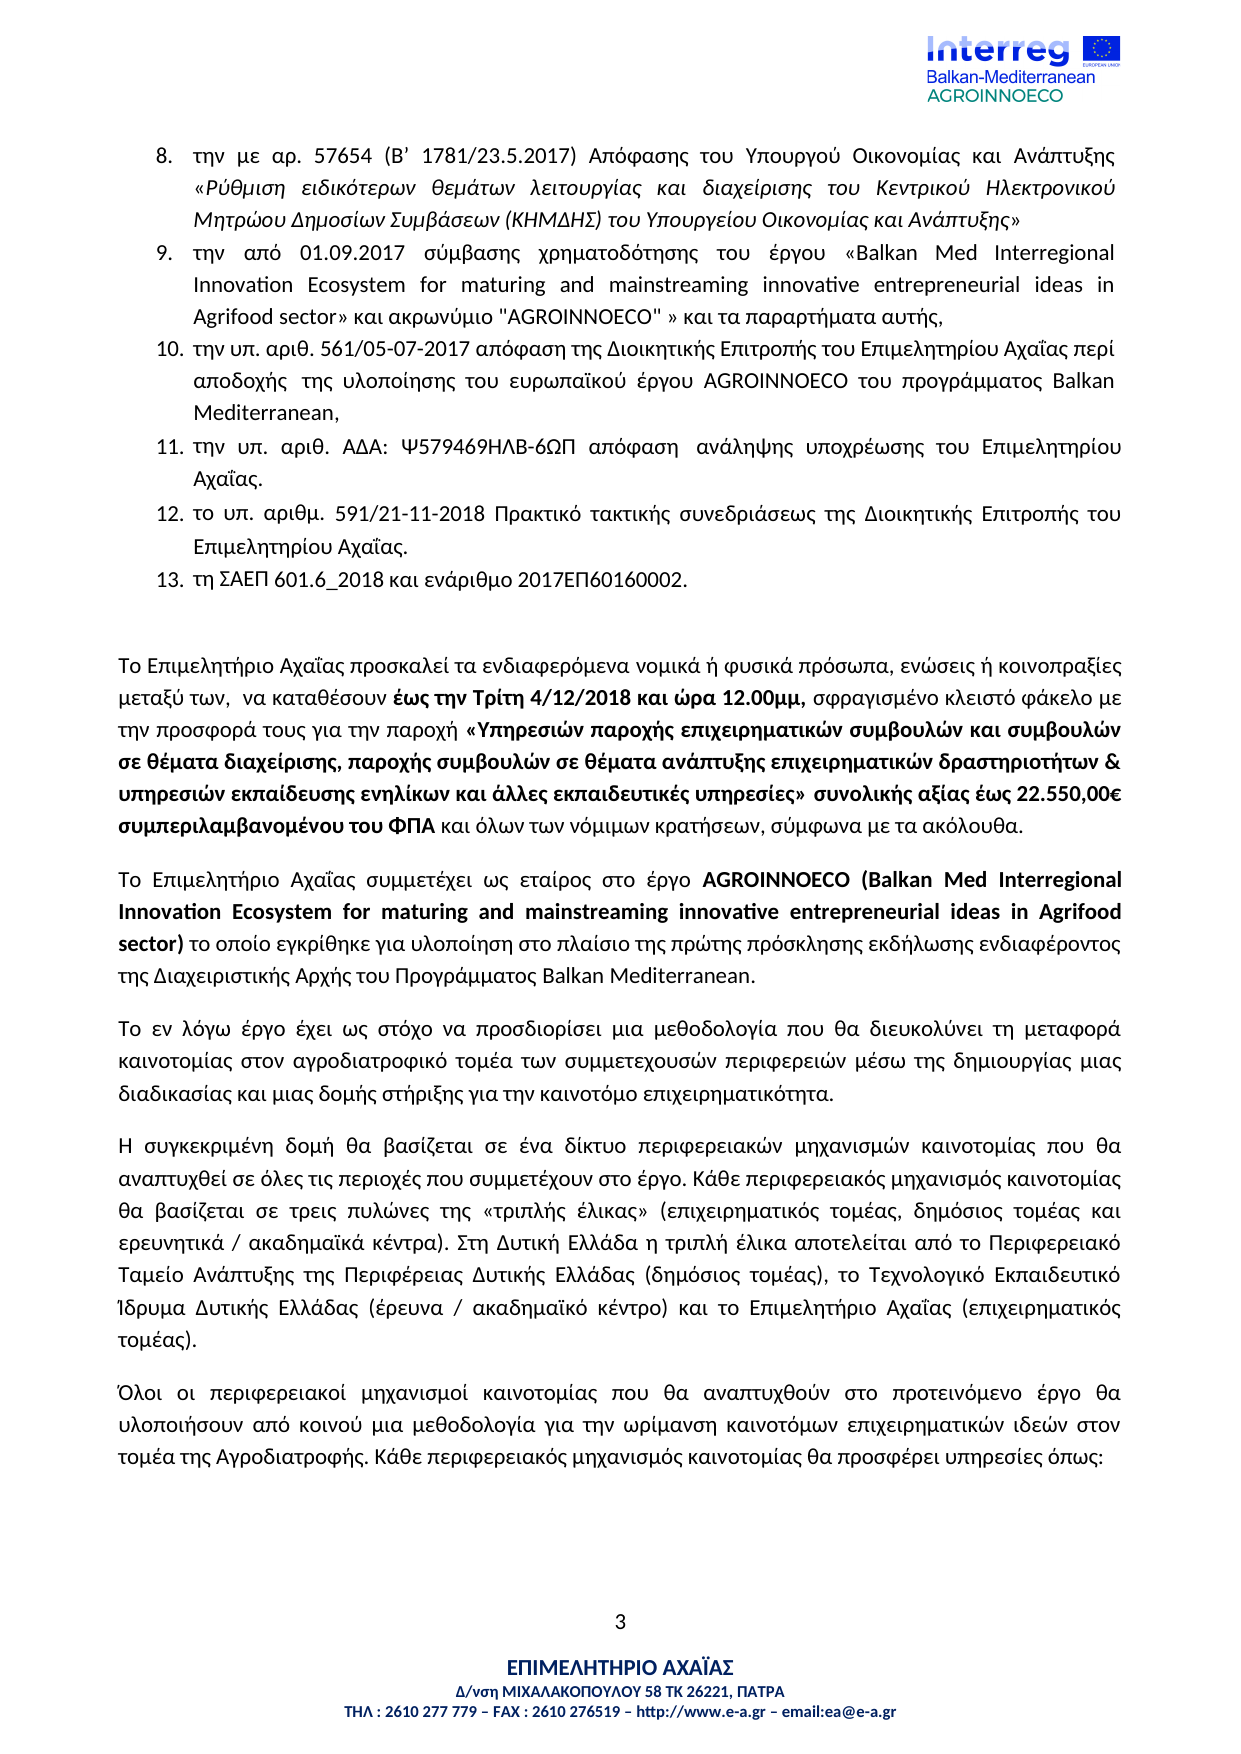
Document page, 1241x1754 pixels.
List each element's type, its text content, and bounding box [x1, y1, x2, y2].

text Το Επιμελητήριο Αχαΐας συμμετέχει ως εταίρος στο έργο AGROINNOECO (Balkan Med Interregional Innovation Ecosystem for maturing and mainstreaming innovative entrepreneurial ideas in Agrifood sector) το οποίο εγκρίθηκε για υλοποίηση στο πλαίσιο της πρώτης πρόσκλησης εκδήλωσης ενδιαφέροντος της Διαχειριστικής Αρχής του Προγράμματος Balkan Mediterranean. [118, 865, 1122, 989]
text Η συγκεκριμένη δομή θα βασίζεται σε ένα δίκτυο περιφερειακών μηχανισμών καινοτομίας που θα αναπτυχθεί σε όλες τις περιοχές που συμμετέχουν στο έργο. Κάθε περιφερειακός μηχανισμός καινοτομίας θα βασίζεται σε τρεις πυλώνες της «τριπλής έλικας» (επιχειρηματικός τομέας, δημόσιος τομέας και ερευνητικά / ακαδημαϊκά κέντρα). Στη Δυτική Ελλάδα η τριπλή έλικα αποτελείται από το Περιφερειακό Ταμείο Ανάπτυξης της Περιφέρειας Δυτικής Ελλάδας (δημόσιος τομέας), το Τεχνολογικό Εκπαιδευτικό Ίδρυμα Δυτικής Ελλάδας (έρευνα / ακαδημαϊκό κέντρο) και το Επιμελητήριο Αχαΐας (επιχειρηματικός τομέας). [118, 1132, 1122, 1353]
list το υπ. αριθμ. 591/21-11-2018 Πρακτικό τακτικής συνεδριάσεως της Διοικητικής Επιτροπής του Επιμελητηρίου Αχαΐας. [156, 498, 1122, 560]
list την υπ. αριθ. ΑΔΑ: Ψ579469ΗΛΒ-6ΩΠ απόφαση ανάληψης υποχρέωσης του Επιμελητηρίου Αχαΐας. [156, 431, 1122, 494]
list τη ΣΑΕΠ 601.6_2018 και ενάριθμο 2017ΕΠ60160002. [156, 564, 1122, 593]
list την υπ. αριθ. 561/05-07-2017 απόφαση της Διοικητικής Επιτροπής του Επιμελητηρίου Αχαΐας περί αποδοχής της υλοποίησης του ευρωπαϊκού έργου AGROINNOECO του προγράμματος Balkan Mediterranean, [156, 334, 1115, 427]
text Το εν λόγω έργο έχει ως στόχο να προσδιορίσει μια μεθοδολογία που θα διευκολύνει τη μεταφορά καινοτομίας στον αγροδιατροφικό τομέα των συμμετεχουσών περιφερειών μέσω της δημιουργίας μιας διαδικασίας και μιας δομής στήριξης για την καινοτόμο επιχειρηματικότητα. [118, 1014, 1122, 1107]
text Το Επιμελητήριο Αχαΐας προσκαλεί τα ενδιαφερόμενα νομικά ή φυσικά πρόσωπα, ενώσεις ή κοινοπραξίες μεταξύ των, να καταθέσουν έως την Τρίτη 4/12/2018 και ώρα 12.00μμ, σφραγισμένο κλειστό φάκελο με την προσφορά τους για την παροχή «Υπηρεσιών παροχής επιχειρηματικών συμβουλών και συμβουλών σε θέματα διαχείρισης, παροχής συμβουλών σε θέματα ανάπτυξης επιχειρηματικών δραστηριοτήτων & υπηρεσιών εκπαίδευσης ενηλίκων και άλλες εκπαιδευτικές υπηρεσίες» συνολικής αξίας έως 22.550,00€ συμπεριλαμβανομένου του ΦΠΑ και όλων των νόμιμων κρατήσεων, σύμφωνα με τα ακόλουθα. [118, 651, 1122, 840]
picture [927, 36, 1121, 102]
text Όλοι οι περιφερειακοί μηχανισμοί καινοτομίας που θα αναπτυχθούν στο προτεινόμενο έργο θα υλοποιήσουν από κοινού μια μεθοδολογία για την ωρίμανση καινοτόμων επιχειρηματικών ιδεών στον τομέα της Αγροδιατροφής. Κάθε περιφερειακός μηχανισμός καινοτομίας θα προσφέρει υπηρεσίες όπως: [118, 1378, 1122, 1470]
list την με αρ. 57654 (Β’ 1781/23.5.2017) Απόφασης του Υπουργού Οικονομίας και Ανάπτυξης «Ρύθμιση ειδικότερων θεμάτων λειτουργίας και διαχείρισης του Κεντρικού Ηλεκτρονικού Μητρώου Δημοσίων Συμβάσεων (ΚΗΜΔΗΣ) του Υπουργείου Οικονομίας και Ανάπτυξης» [156, 141, 1115, 233]
list την από 01.09.2017 σύμβασης χρηματοδότησης του έργου «Balkan Med Interregional Innovation Ecosystem for maturing and mainstreaming innovative entrepreneurial ideas in Agrifood sector» και ακρωνύμιο "AGROINNOECO" » και τα παραρτήματα αυτής, [156, 238, 1115, 330]
